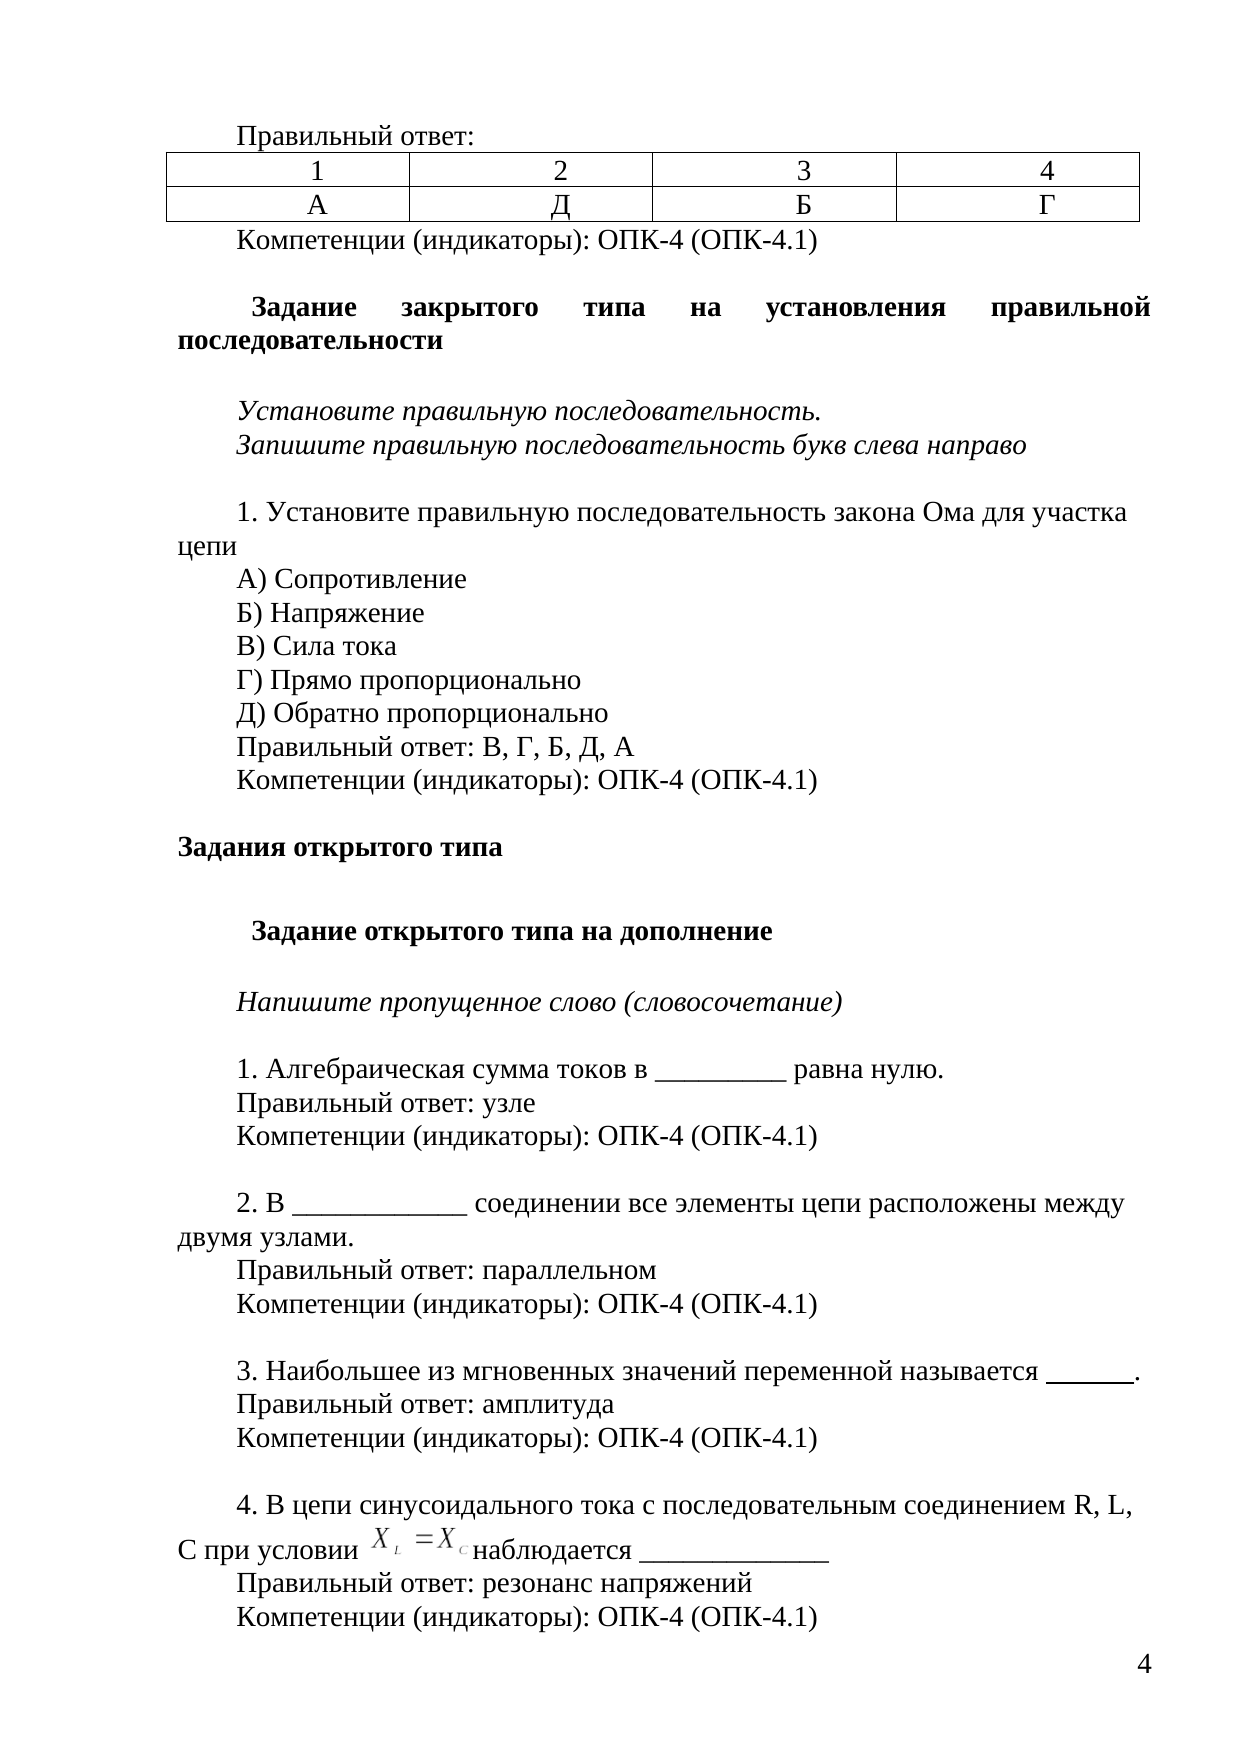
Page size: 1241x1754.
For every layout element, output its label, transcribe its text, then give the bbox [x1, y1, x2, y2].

text 1. Алгебраическая сумма токов в _________ равна нулю. [177, 1051, 1152, 1085]
text Установите правильную последовательность. [177, 393, 1152, 427]
text Правильный ответ: В, Г, Б, Д, А [177, 729, 1152, 762]
text 4. В цепи синусоидального тока с последовательным соединением R, L, C при условии наблюдается _____________ [177, 1487, 1152, 1565]
table_cell Б [653, 187, 896, 221]
text Правильный ответ: узле [177, 1085, 1152, 1118]
text А) Сопротивление [177, 561, 1152, 595]
text Правильный ответ: параллельном [177, 1252, 1152, 1286]
text Напишите пропущенное слово (словосочетание) [177, 984, 1152, 1018]
text Правильный ответ: резонанс напряжений [177, 1565, 1152, 1599]
text Компетенции (индикаторы): ОПК-4 (ОПК-4.1) [177, 762, 1152, 796]
text Д) Обратно пропорционально [177, 695, 1152, 729]
text Компетенции (индикаторы): ОПК-4 (ОПК-4.1) [177, 1286, 1152, 1319]
text Компетенции (индикаторы): ОПК-4 (ОПК-4.1) [177, 1420, 1152, 1454]
text Г) Прямо пропорционально [177, 662, 1152, 695]
table_header 2 [410, 153, 652, 186]
text Компетенции (индикаторы): ОПК-4 (ОПК-4.1) [177, 1118, 1152, 1152]
table_header 4 [897, 153, 1139, 186]
text Правильный ответ: [177, 118, 1152, 152]
text Б) Напряжение [177, 595, 1152, 628]
table_cell Д [410, 187, 652, 221]
text 3. Наибольшее из мгновенных значений переменной называется ______. [177, 1353, 1152, 1387]
text 2. В ____________ соединении все элементы цепи расположены между двумя узлами. [177, 1185, 1152, 1252]
text В) Сила тока [177, 628, 1152, 662]
table_header 3 [653, 153, 896, 186]
subtitle Задания открытого типа [177, 829, 1152, 863]
text Запишите правильную последовательность букв слева направо [177, 427, 1152, 461]
text Компетенции (индикаторы): ОПК-4 (ОПК-4.1) [177, 222, 1152, 255]
table_header 1 [167, 153, 409, 186]
subtitle Задание открытого типа на дополнение [177, 913, 1152, 947]
table_cell Г [897, 187, 1139, 221]
text Правильный ответ: амплитуда [177, 1387, 1152, 1420]
text Компетенции (индикаторы): ОПК-4 (ОПК-4.1) [177, 1599, 1152, 1632]
subtitle Задание закрытого типа на установления правильной последовательности [177, 289, 1152, 356]
table_cell А [167, 187, 409, 221]
text 1. Установите правильную последовательность закона Ома для участка цепи [177, 494, 1152, 561]
